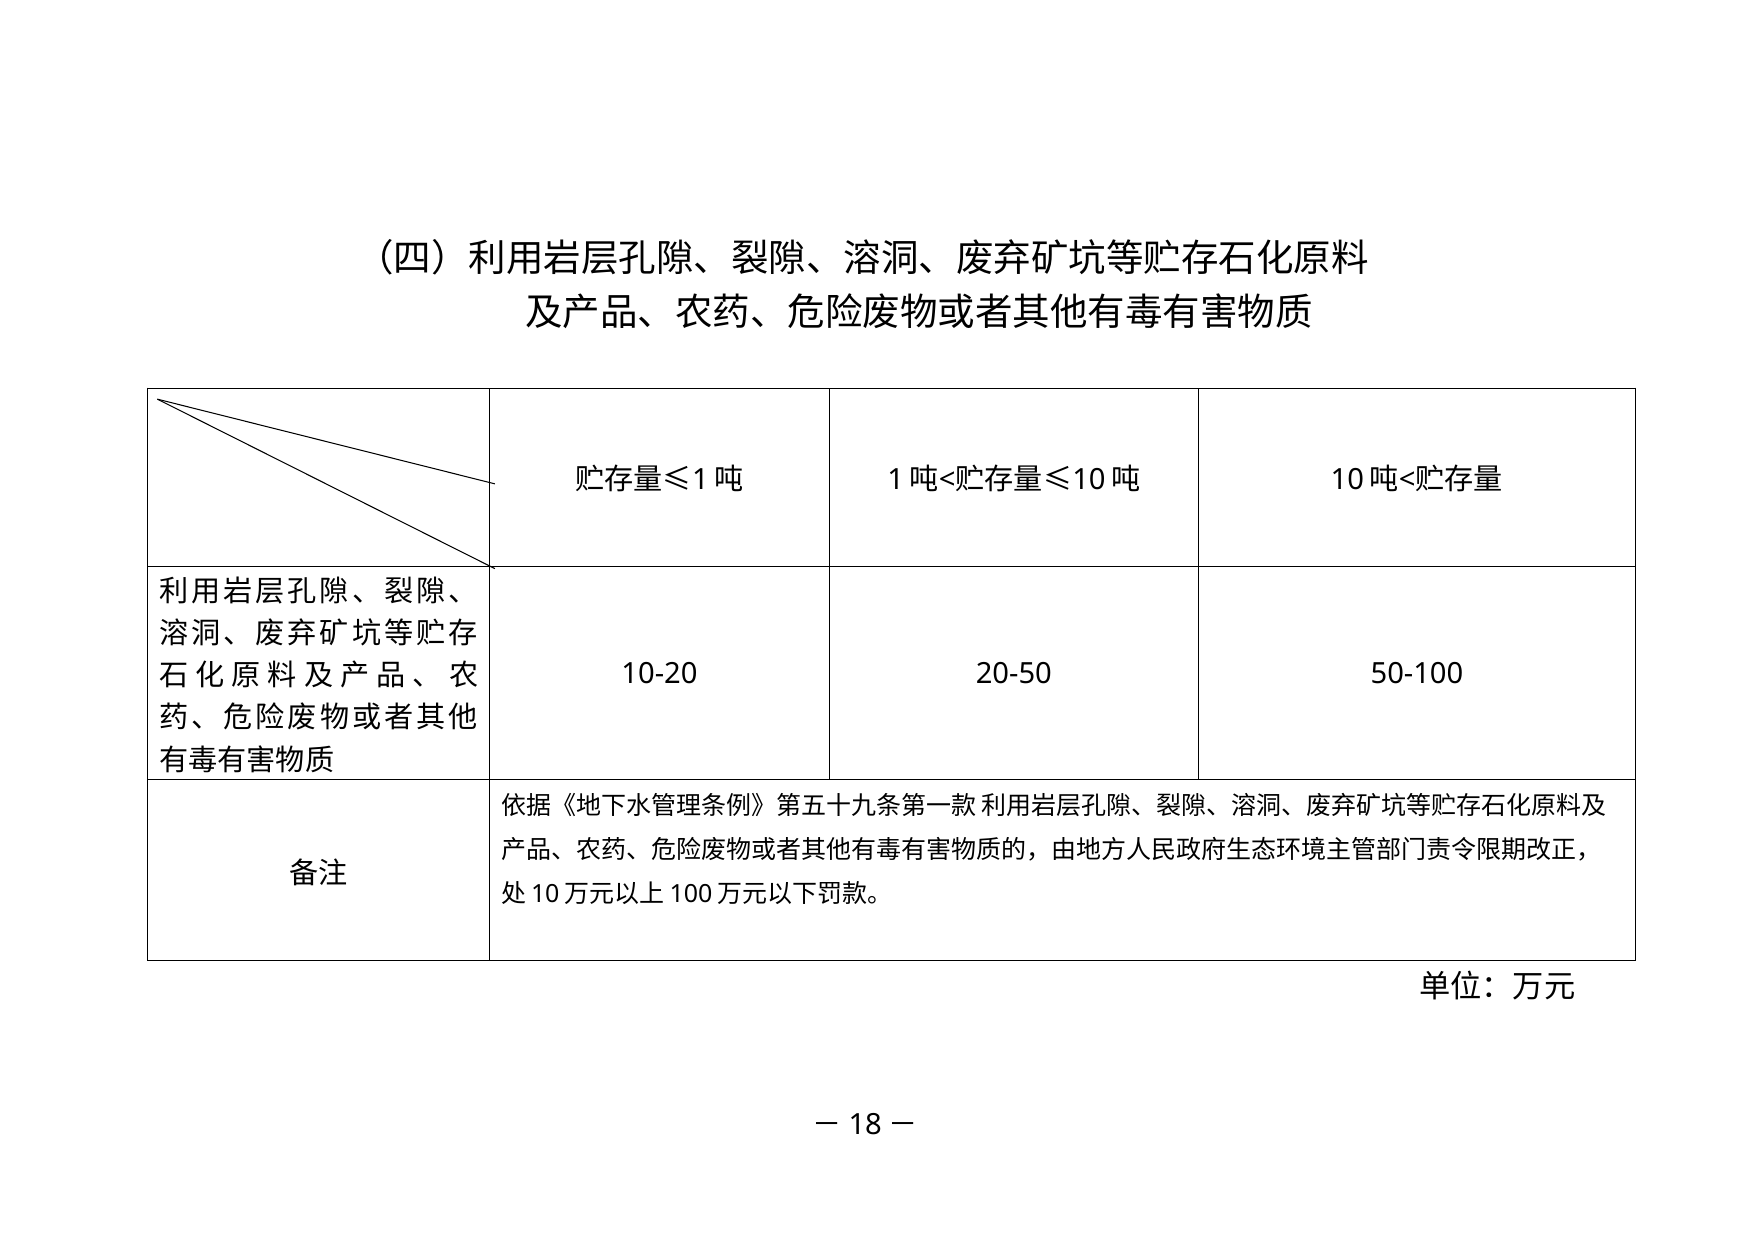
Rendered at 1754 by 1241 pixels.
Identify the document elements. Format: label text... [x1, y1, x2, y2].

text （四）利用岩层孔隙、裂隙、溶洞、废弃矿坑等贮存石化原料 [118, 228, 1606, 282]
table_cell 50-100 [1199, 567, 1635, 778]
table_header 10吨<贮存量 [1199, 389, 1635, 566]
text 单位：万元 [148, 961, 1575, 1006]
table_cell 20-50 [830, 567, 1198, 778]
table_header 贮存量≤1吨 [490, 389, 829, 566]
table_cell 备注 [148, 780, 489, 960]
table_cell 利用岩层孔隙、裂隙、溶洞、废弃矿坑等贮存石化原料及产品、农药、危险废物或者其他有毒有害物质 [148, 567, 489, 778]
table_cell 依据《地下水管理条例》第五十九条第一款 利用岩层孔隙、裂隙、溶洞、废弃矿坑等贮存石化原料及产品、农药、危险废物或者其他有毒有害物质的，由地方人民政府生态环境主管部门责令限期改正，处10万元以上100万元以下罚款。 [490, 780, 1635, 960]
text 及产品、农药、危险废物或者其他有毒有害物质 [231, 282, 1606, 336]
table_cell 10-20 [490, 567, 829, 778]
table_header 1吨<贮存量≤10吨 [830, 389, 1198, 566]
table_header [148, 389, 489, 566]
